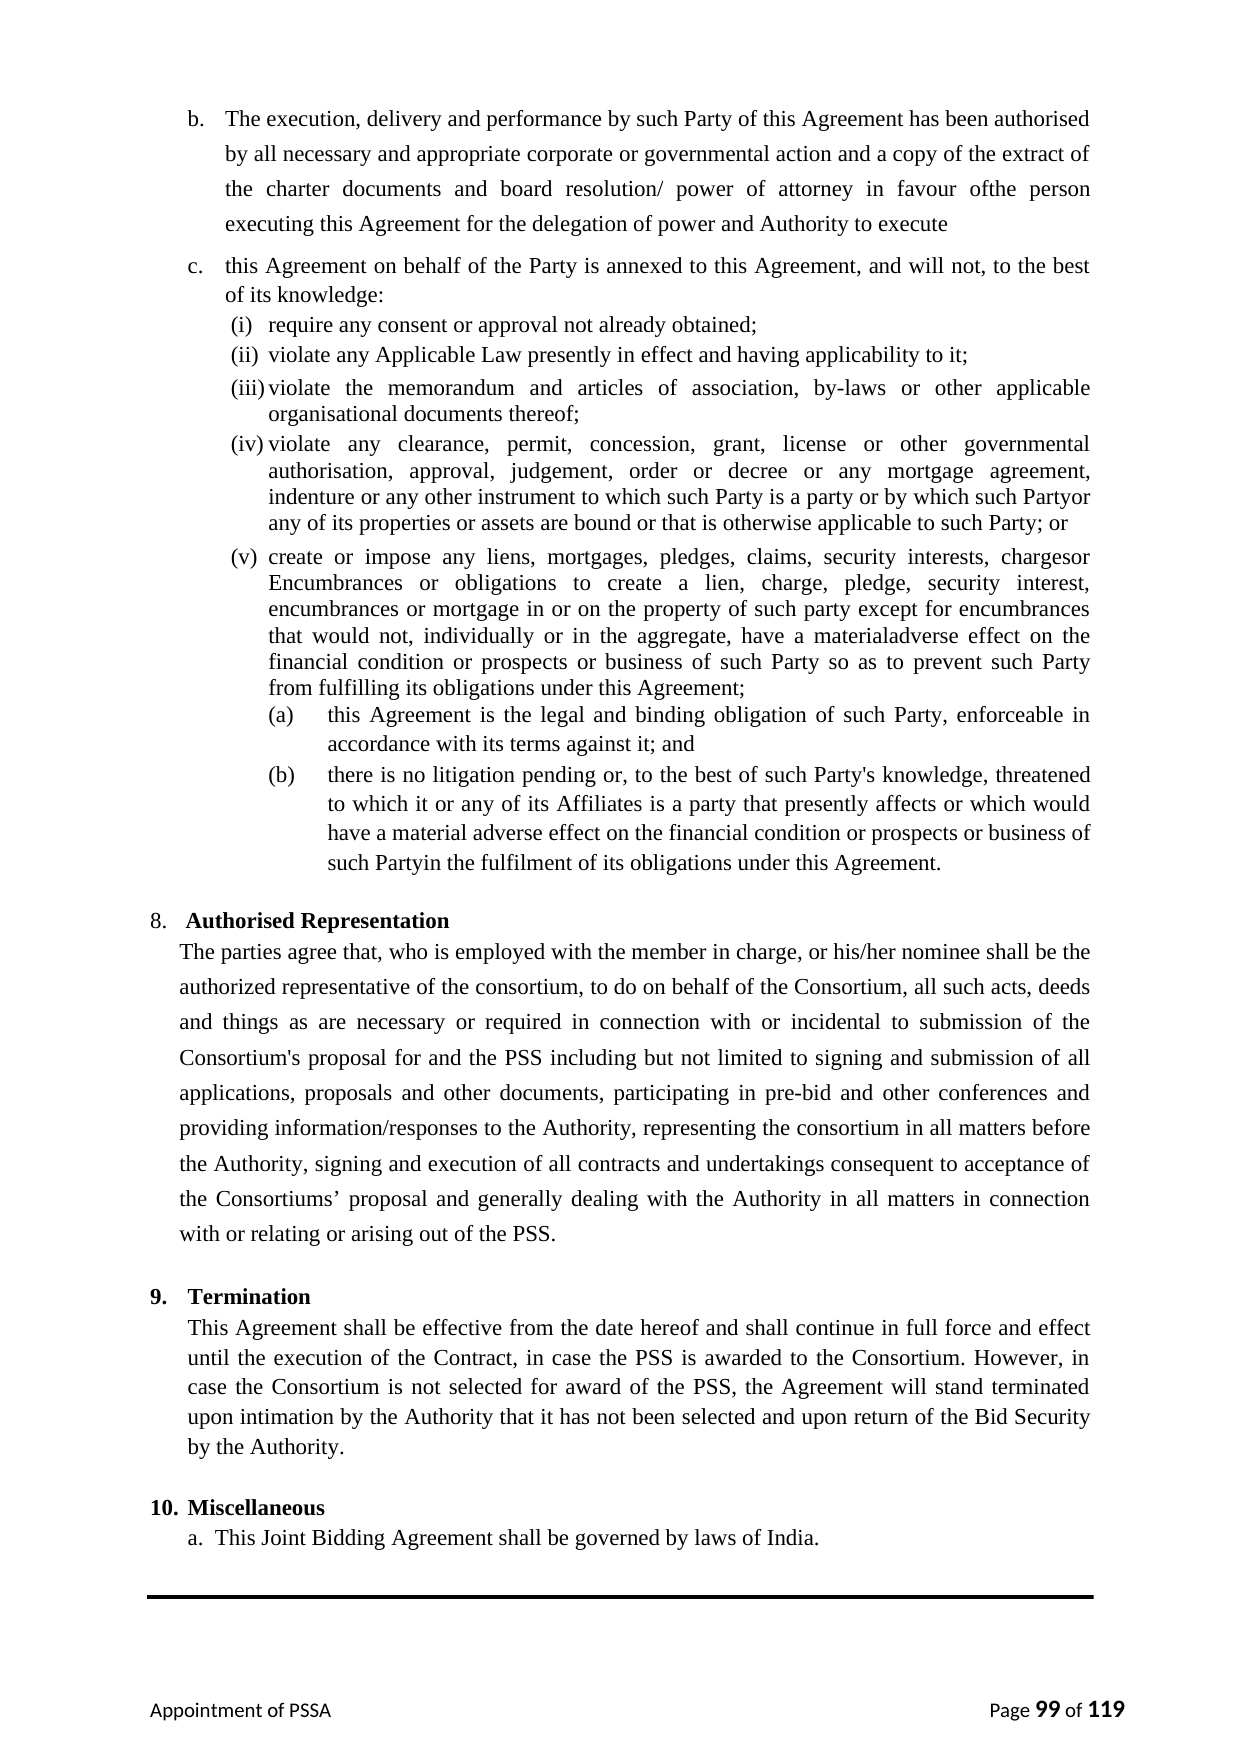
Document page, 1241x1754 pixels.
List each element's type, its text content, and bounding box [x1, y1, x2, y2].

list create or impose any liens, mortgages, pledges, claims, security interests, chargesor Encumbrances or obligations to create a lien, charge, pledge, security interest, encumbrances or mortgage in or on the property of such party except for encumbrances that would not, individually or in the aggregate, have a materialadverse effect on the financial condition or prospects or business of such Party so as to prevent such Party from fulfilling its obligations under this Agreement; [231, 543, 1092, 701]
list The execution, delivery and performance by such Party of this Agreement has been authorised by all necessary and appropriate corporate or governmental action and a copy of the extract of the charter documents and board resolution/ power of attorney in favour ofthe person executing this Agreement for the delegation of power and Authority to execute [187, 105, 1092, 236]
text a. This Joint Bidding Agreement shall be governed by laws of India. [187, 1524, 1092, 1550]
list there is no litigation pending or, to the best of such Party's knowledge, threatened to which it or any of its Affiliates is a party that presently affects or which would have a material adverse effect on the financial condition or prospects or business of such Partyin the fulfilment of its obligations under this Agreement. [268, 761, 1092, 875]
list violate the memorandum and articles of association, by-laws or other applicable organisational documents thereof; [231, 374, 1092, 427]
text The parties agree that, who is employed with the member in charge, or his/her nominee shall be the authorized representative of the consortium, to do on behalf of the Consortium, all such acts, deeds and things as are necessary or required in connection with or incidental to submission of the Consortium's proposal for and the PSS including but not limited to signing and submission of all applications, proposals and other documents, participating in pre-bid and other conferences and providing information/responses to the Authority, representing the consortium in all matters before the Authority, signing and execution of all contracts and undertakings consequent to acceptance of the Consortiums’ proposal and generally dealing with the Authority in all matters in connection with or relating or arising out of the PSS. [179, 938, 1092, 1247]
list violate any clearance, permit, concession, grant, license or other governmental authorisation, approval, judgement, order or decree or any mortgage agreement, indenture or any other instrument to which such Party is a party or by which such Partyor any of its properties or assets are bound or that is otherwise applicable to such Party; or [231, 430, 1092, 536]
list this Agreement is the legal and binding obligation of such Party, enforceable in accordance with its terms against it; and [268, 701, 1092, 756]
list this Agreement on behalf of the Party is annexed to this Agreement, and will not, to the best of its knowledge: [187, 252, 1092, 308]
list require any consent or approval not already obtained; [231, 311, 1092, 337]
text This Agreement shall be effective from the date hereof and shall continue in full force and effect until the execution of the Contract, in case the PSS is awarded to the Consortium. However, in case the Consortium is not selected for award of the PSS, the Agreement will stand terminated upon intimation by the Authority that it has not been selected and upon return of the Bid Security by the Authority. [187, 1314, 1092, 1459]
text 8. Authorised Representation [150, 907, 1092, 933]
picture [147, 1595, 1094, 1599]
list Termination [150, 1283, 1092, 1309]
list Miscellaneous [150, 1494, 1092, 1520]
list violate any Applicable Law presently in effect and having applicability to it; [231, 341, 1092, 367]
